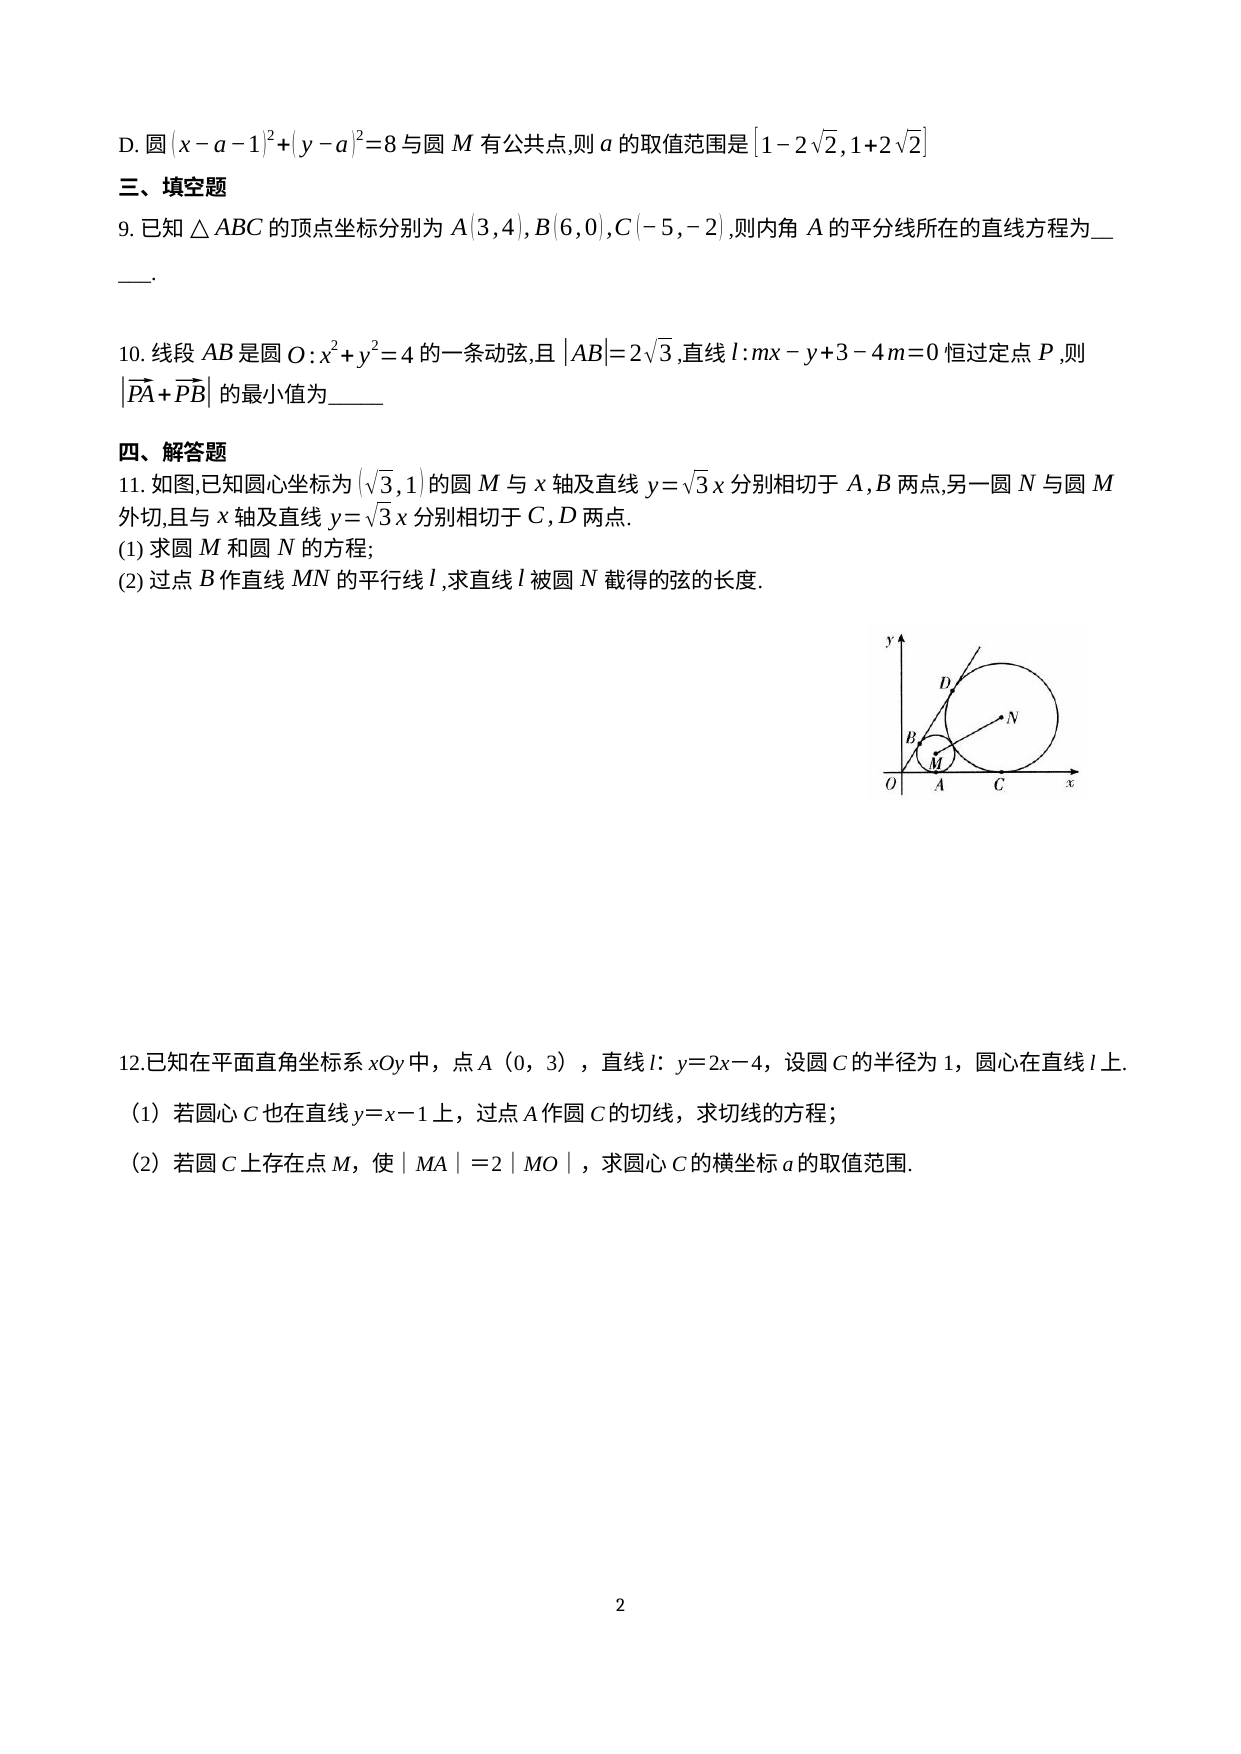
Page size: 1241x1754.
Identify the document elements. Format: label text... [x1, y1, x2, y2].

text (1) 求圆 和圆 的方程; [118, 531, 1122, 563]
text (2) 过点 作直线 的平行线 ,求直线 被圆 截得的弦的长度. [118, 563, 1122, 595]
text 12.已知在平面直角坐标系xOy中，点A（0，3），直线l：y＝2x－4，设圆C的半径为1，圆心在直线l上. [118, 1045, 1122, 1077]
subtitle 四、解答题 [118, 435, 1122, 467]
text 9. 已知 的顶点坐标分别为 ,则内角 的平分线所在的直线方程为_____. [118, 201, 1122, 285]
picture [868, 623, 1082, 800]
text （2）若圆C上存在点M，使｜MA｜＝2｜MO｜，求圆心C的横坐标a的取值范围. [118, 1146, 1122, 1178]
subtitle 三、填空题 [118, 160, 1122, 201]
text （1）若圆心C也在直线y＝x－1上，过点A作圆C的切线，求切线的方程； [118, 1096, 1122, 1127]
text 10. 线段 是圆 的一条动弦,且 ,直线 恒过定点 ,则 的最小值为_____ [118, 326, 1122, 410]
text 11. 如图,已知圆心坐标为 的圆 与 轴及直线 分别相切于 两点,另一圆 与圆 外切,且与 轴及直线 分别相切于 两点. [118, 467, 1122, 531]
text D. 圆 与圆 有公共点,则 的取值范围是 [118, 118, 1122, 160]
